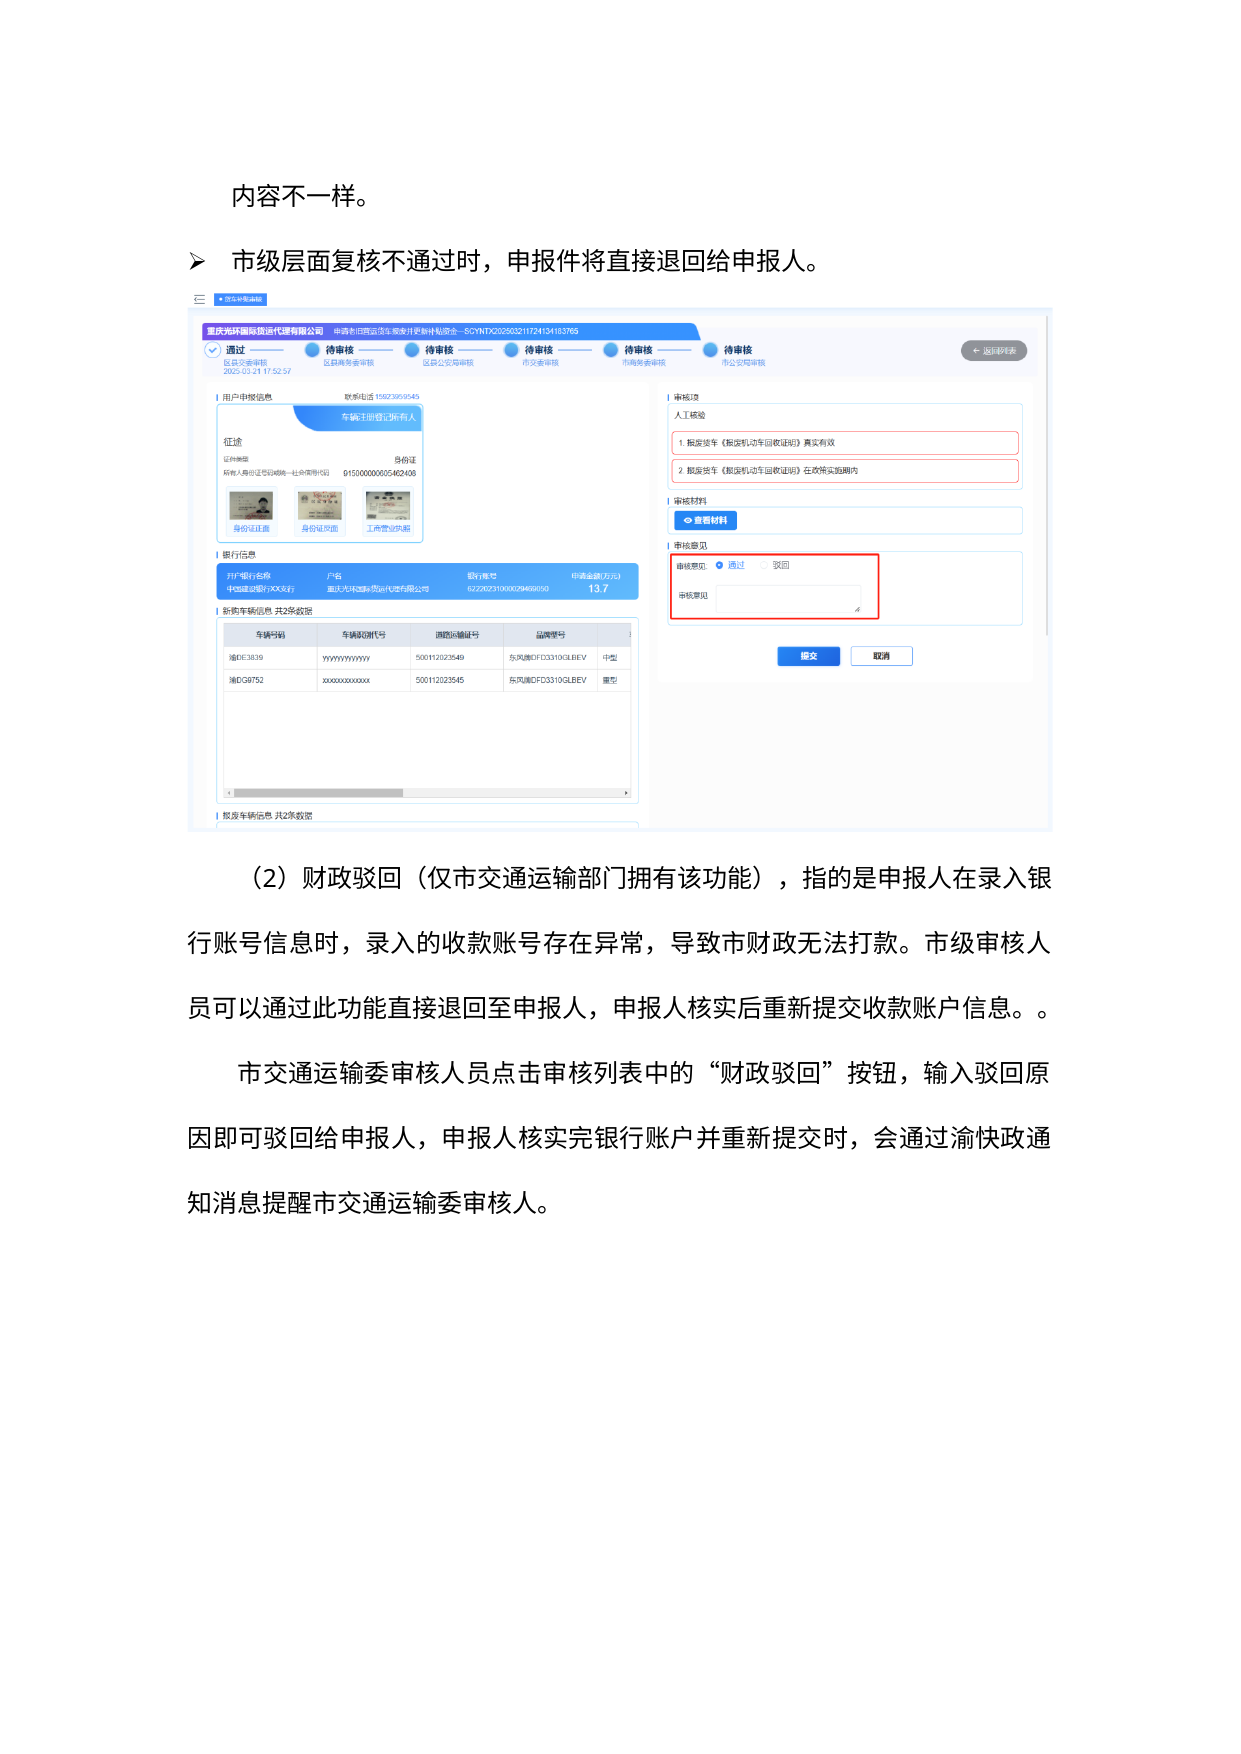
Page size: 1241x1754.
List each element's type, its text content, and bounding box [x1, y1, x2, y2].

text （2）财政驳回（仅市交通运输部门拥有该功能），指的是申报人在录入银行账号信息时，录入的收款账号存在异常，导致市财政无法打款。市级审核人员可以通过此功能直接退回至申报人，申报人核实后重新提交收款账户信息。。 [187, 844, 1053, 1039]
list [187, 162, 1053, 227]
picture [187, 292, 1053, 832]
text 市交通运输委审核人员点击审核列表中的“财政驳回”按钮，输入驳回原因即可驳回给申报人，申报人核实完银行账户并重新提交时，会通过渝快政通知消息提醒市交通运输委审核人。 [187, 1039, 1053, 1234]
list 市级层面复核不通过时，申报件将直接退回给申报人。 [187, 227, 1053, 292]
